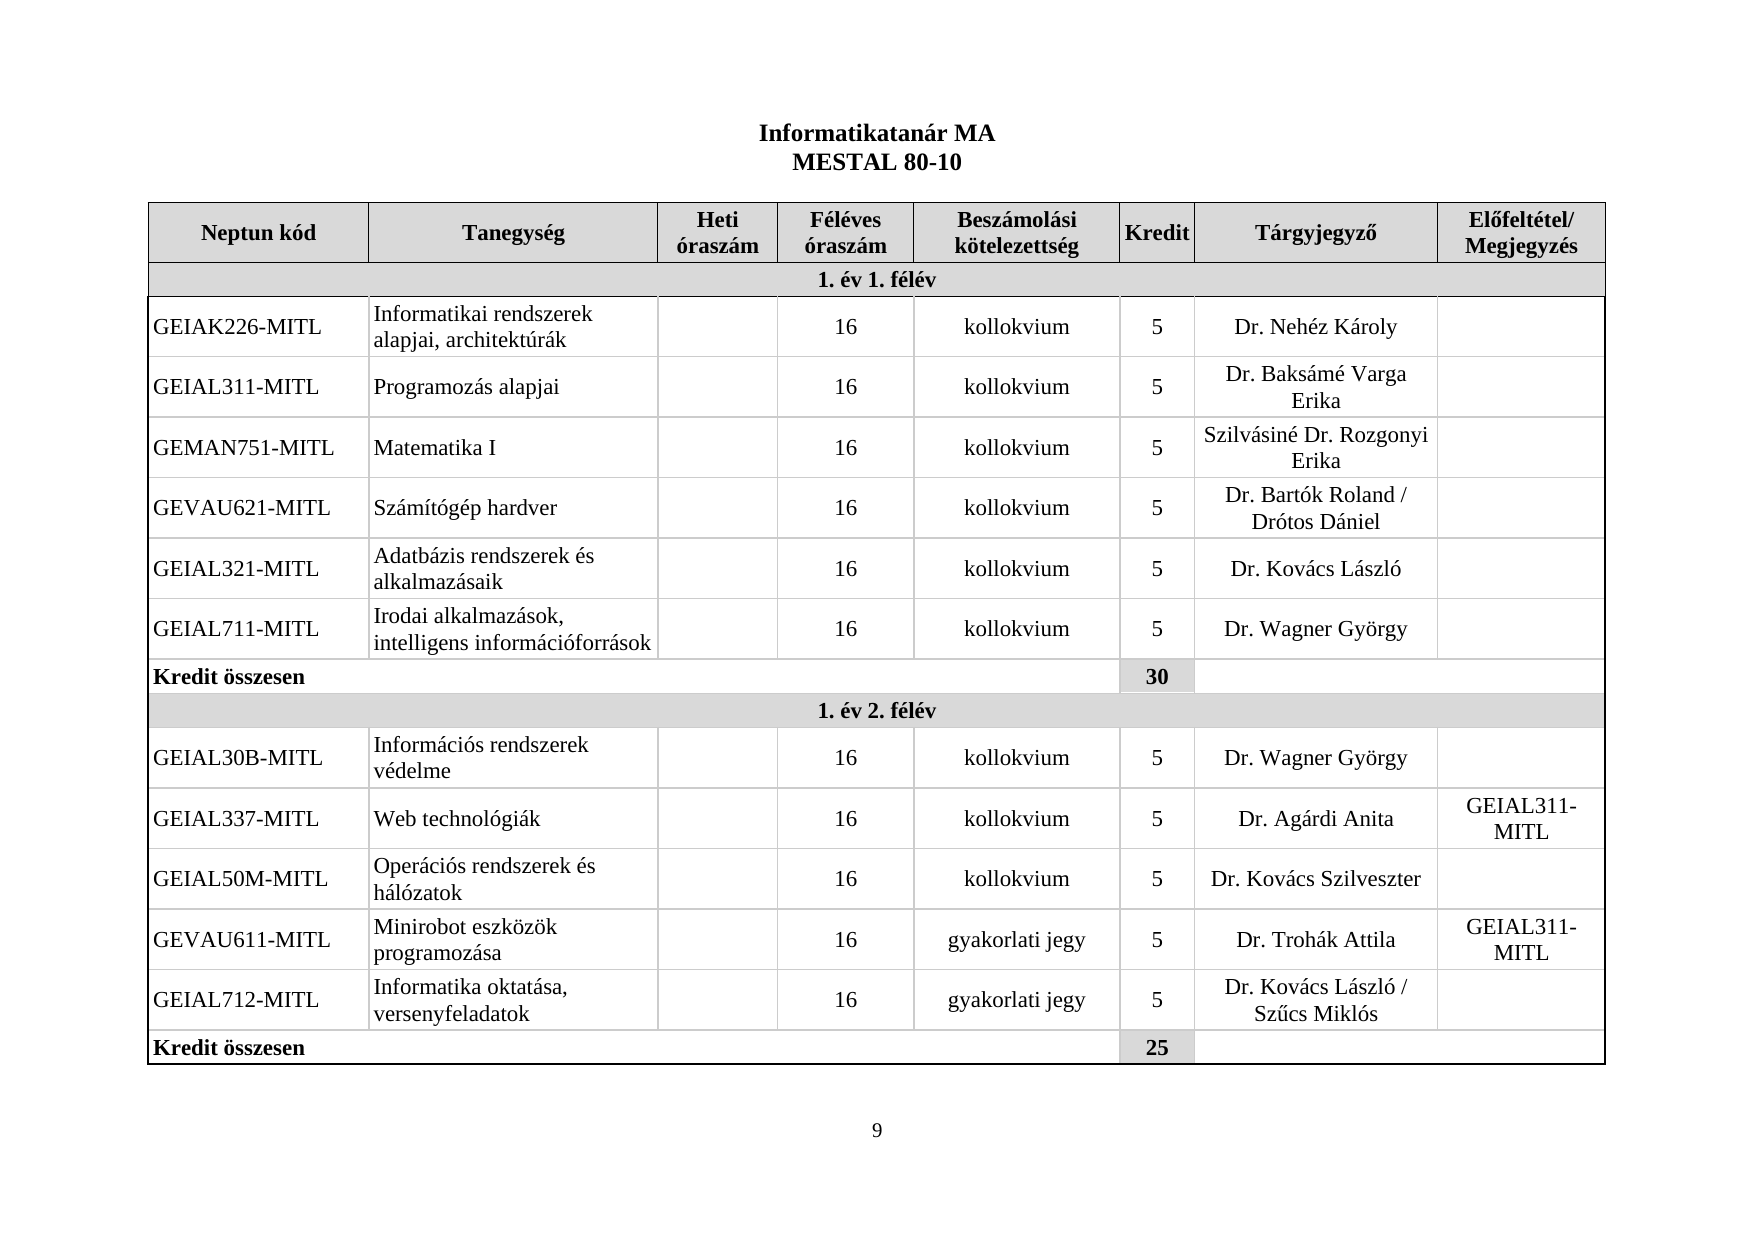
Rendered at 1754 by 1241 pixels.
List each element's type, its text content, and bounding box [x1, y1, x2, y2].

table_cell kollokvium [915, 418, 1119, 477]
table_cell 25 [1121, 1031, 1194, 1063]
table_header Tanegység [369, 203, 657, 262]
table_header Beszámolási kötelezettség [914, 203, 1119, 262]
table_cell 5 [1121, 297, 1194, 356]
table_cell [659, 728, 777, 787]
table_cell [1438, 539, 1604, 598]
table_cell [659, 789, 777, 848]
table_cell [1438, 418, 1604, 477]
table_cell Informatikai rendszerek alapjai, architektúrák [370, 297, 657, 356]
table_cell 5 [1121, 789, 1194, 848]
table_cell Dr. Kovács László / Szűcs Miklós [1195, 970, 1437, 1029]
table_cell 16 [778, 728, 913, 787]
table_cell [1438, 599, 1604, 658]
table_cell Dr. Agárdi Anita [1195, 789, 1437, 848]
text Informatikatanár MA [148, 118, 1606, 147]
table_cell Dr. Bartók Roland / Drótos Dániel [1195, 478, 1437, 537]
table_cell 5 [1121, 418, 1194, 477]
table_cell [659, 418, 777, 477]
table_cell 5 [1121, 970, 1194, 1029]
table_cell 16 [778, 478, 913, 537]
table_header Tárgyjegyző [1195, 203, 1437, 262]
table_cell kollokvium [915, 478, 1119, 537]
table_cell kollokvium [915, 357, 1119, 416]
table_cell [659, 910, 777, 969]
table_cell Információs rendszerek védelme [370, 728, 657, 787]
table_cell GEMAN751-MITL [149, 418, 368, 477]
table_cell GEIAL311-MITL [1438, 910, 1604, 969]
table_cell 16 [778, 357, 913, 416]
table_cell Dr. Wagner György [1195, 599, 1437, 658]
table_cell GEVAU621-MITL [149, 478, 368, 537]
table_cell Adatbázis rendszerek és alkalmazásaik [370, 539, 657, 598]
table_cell [659, 478, 777, 537]
table_cell [1438, 357, 1604, 416]
table_cell GEIAL712-MITL [149, 970, 368, 1029]
table_cell kollokvium [915, 728, 1119, 787]
table_cell Dr. Wagner György [1195, 728, 1437, 787]
table_cell 5 [1121, 539, 1194, 598]
table_cell Operációs rendszerek és hálózatok [370, 849, 657, 908]
table_cell [659, 539, 777, 598]
table_cell 16 [778, 849, 913, 908]
table_cell [659, 970, 777, 1029]
table_cell kollokvium [915, 789, 1119, 848]
table_cell [659, 599, 777, 658]
table_cell kollokvium [915, 539, 1119, 598]
table_cell Programozás alapjai [370, 357, 657, 416]
table_header Heti óraszám [658, 203, 777, 262]
table_cell GEIAL711-MITL [149, 599, 368, 658]
table_cell [1195, 660, 1604, 692]
table_cell GEIAL50M-MITL [149, 849, 368, 908]
table_cell 16 [778, 970, 913, 1029]
table_cell Informatika oktatása, versenyfeladatok [370, 970, 657, 1029]
table_cell 5 [1121, 599, 1194, 658]
table_cell GEIAK226-MITL [149, 297, 368, 356]
table_header Neptun kód [149, 203, 368, 262]
table_cell Dr. Trohák Attila [1195, 910, 1437, 969]
table_cell Dr. Baksámé Varga Erika [1195, 357, 1437, 416]
table_header Féléves óraszám [778, 203, 913, 262]
table_cell GEIAL337-MITL [149, 789, 368, 848]
table_cell [659, 297, 777, 356]
table_cell Minirobot eszközök programozása [370, 910, 657, 969]
table_cell [1438, 728, 1604, 787]
table_cell 1. év 1. félév [149, 263, 1605, 296]
table_cell kollokvium [915, 297, 1119, 356]
table_cell [1438, 849, 1604, 908]
table_cell Számítógép hardver [370, 478, 657, 537]
table_cell [1438, 478, 1604, 537]
table_cell Irodai alkalmazások, intelligens információforrások [370, 599, 657, 658]
table_cell 16 [778, 418, 913, 477]
table_cell Szilvásiné Dr. Rozgonyi Erika [1195, 418, 1437, 477]
table_cell [659, 357, 777, 416]
table_cell [1195, 1031, 1604, 1063]
table_cell GEIAL311-MITL [1438, 789, 1604, 848]
table_cell 16 [778, 297, 913, 356]
table_cell 16 [778, 789, 913, 848]
table_cell 5 [1121, 910, 1194, 969]
table_cell Dr. Nehéz Károly [1195, 297, 1437, 356]
table_cell Web technológiák [370, 789, 657, 848]
table_cell Dr. Kovács Szilveszter [1195, 849, 1437, 908]
table_cell GEIAL30B-MITL [149, 728, 368, 787]
table_cell 16 [778, 539, 913, 598]
table_cell 16 [778, 599, 913, 658]
table_cell Kredit összesen [149, 660, 1119, 692]
table_cell Dr. Kovács László [1195, 539, 1437, 598]
table_cell [1438, 970, 1604, 1029]
table_cell kollokvium [915, 599, 1119, 658]
table_cell 16 [778, 910, 913, 969]
table_cell gyakorlati jegy [915, 970, 1119, 1029]
table_cell kollokvium [915, 849, 1119, 908]
table_cell 5 [1121, 849, 1194, 908]
table_cell 5 [1121, 478, 1194, 537]
table_cell GEIAL321-MITL [149, 539, 368, 598]
table_cell Matematika I [370, 418, 657, 477]
table_cell 1. év 2. félév [149, 694, 1604, 727]
table_cell Kredit összesen [149, 1031, 1119, 1063]
table_cell GEVAU611-MITL [149, 910, 368, 969]
text MESTAL 80-10 [148, 147, 1606, 176]
table_cell 5 [1121, 357, 1194, 416]
table_header Előfeltétel/ Megjegyzés [1438, 203, 1605, 262]
table_cell [659, 849, 777, 908]
table_cell GEIAL311-MITL [149, 357, 368, 416]
table_cell 5 [1121, 728, 1194, 787]
table_cell [1438, 297, 1604, 356]
table_header Kredit [1120, 203, 1194, 262]
table_cell gyakorlati jegy [915, 910, 1119, 969]
table_cell 30 [1121, 660, 1194, 692]
